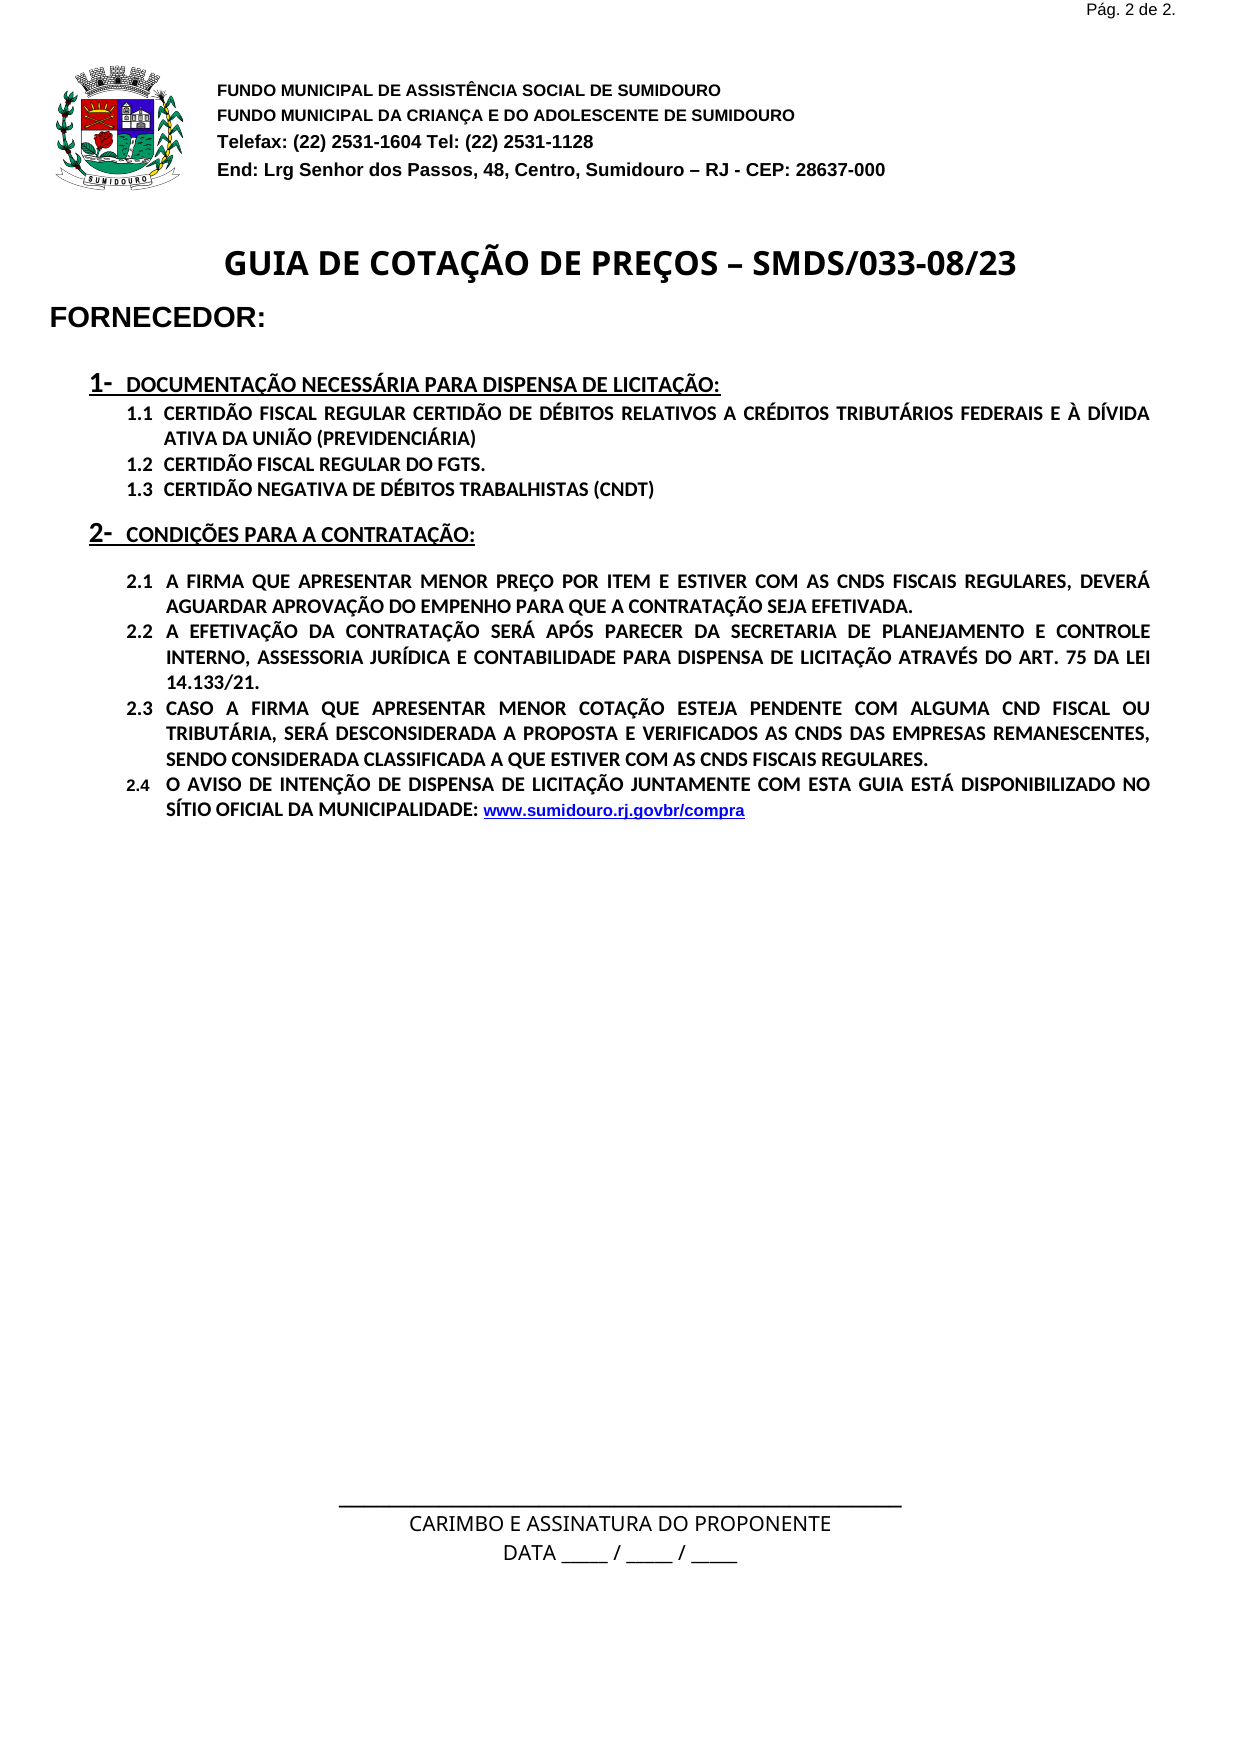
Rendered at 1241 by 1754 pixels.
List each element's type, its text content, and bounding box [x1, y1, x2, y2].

list O AVISO DE INTENÇÃO DE DISPENSA DE LICITAÇÃO JUNTAMENTE COM ESTA GUIA ESTÁ DISPONIBILIZADO NO SÍTIO OFICIAL DA MUNICIPALIDADE: www.sumidouro.rj.govbr/compra [126, 771, 1152, 822]
list CONDIÇÕES PARA A CONTRATAÇÃO: [89, 514, 1152, 550]
list A FIRMA QUE APRESENTAR MENOR PREÇO POR ITEM E ESTIVER COM AS CNDS FISCAIS REGULARES, DEVERÁ AGUARDAR APROVAÇÃO DO EMPENHO PARA QUE A CONTRATAÇÃO SEJA EFETIVADA. [126, 568, 1152, 619]
list DOCUMENTAÇÃO NECESSÁRIA PARA DISPENSA DE LICITAÇÃO: [89, 364, 1152, 400]
picture [55, 65, 184, 191]
list CASO A FIRMA QUE APRESENTAR MENOR COTAÇÃO ESTEJA PENDENTE COM ALGUMA CND FISCAL OU TRIBUTÁRIA, SERÁ DESCONSIDERADA A PROPOSTA E VERIFICADOS AS CNDS DAS EMPRESAS REMANESCENTES, SENDO CONSIDERADA CLASSIFICADA A QUE ESTIVER COM AS CNDS FISCAIS REGULARES. [126, 695, 1152, 771]
list CERTIDÃO FISCAL REGULAR DO FGTS. [126, 451, 1152, 476]
list CERTIDÃO NEGATIVA DE DÉBITOS TRABALHISTAS (CNDT) [126, 476, 1152, 502]
list CERTIDÃO FISCAL REGULAR CERTIDÃO DE DÉBITOS RELATIVOS A CRÉDITOS TRIBUTÁRIOS FEDERAIS E À DÍVIDA ATIVA DA UNIÃO (PREVIDENCIÁRIA) [126, 400, 1152, 451]
list A EFETIVAÇÃO DA CONTRATAÇÃO SERÁ APÓS PARECER DA SECRETARIA DE PLANEJAMENTO E CONTROLE INTERNO, ASSESSORIA JURÍDICA E CONTABILIDADE PARA DISPENSA DE LICITAÇÃO ATRAVÉS DO ART. 75 DA LEI 14.133/21. [126, 619, 1152, 695]
